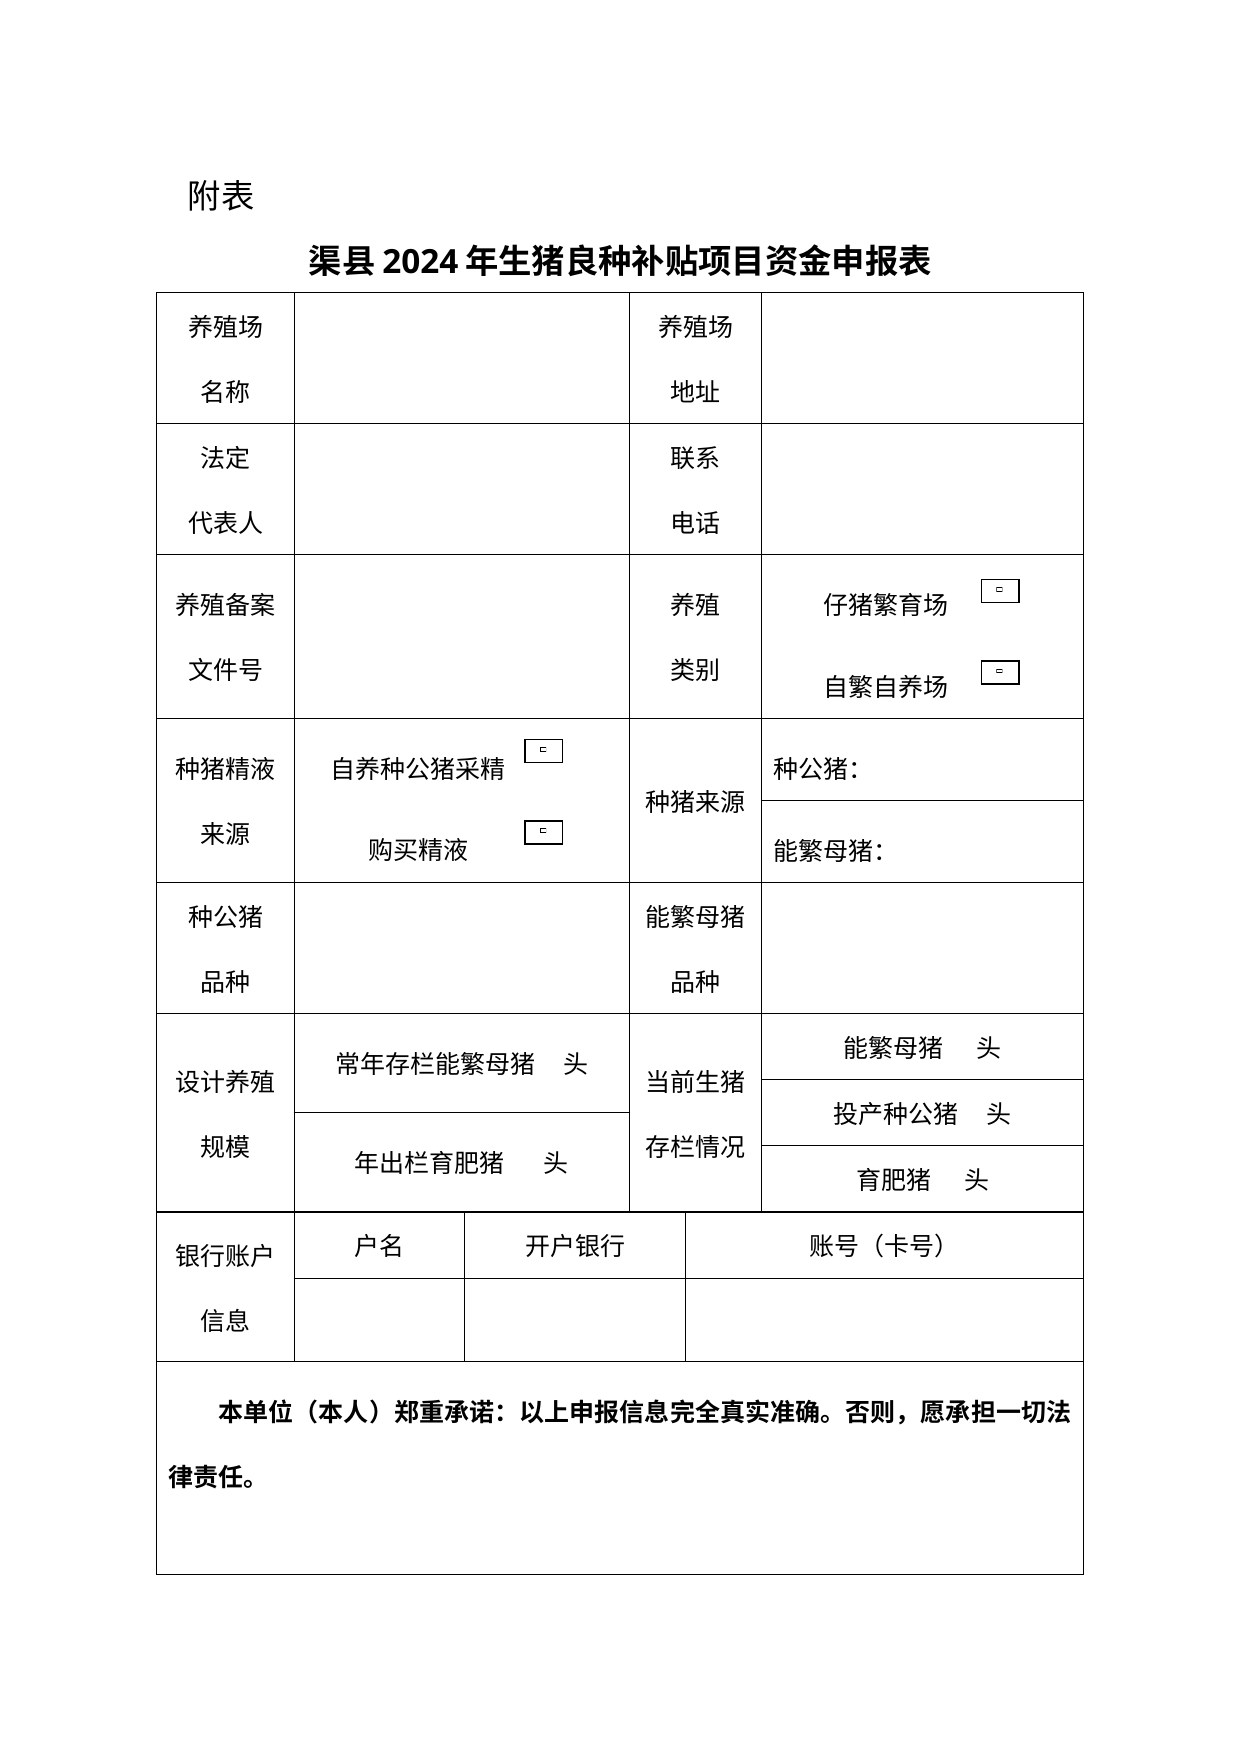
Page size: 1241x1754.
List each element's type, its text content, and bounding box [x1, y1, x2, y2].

table_cell [762, 883, 1083, 1013]
table_cell 养殖备案 文件号 [157, 555, 294, 718]
table_cell 法定 代表人 [157, 424, 294, 554]
table_cell 自养种公猪采精 购买精液 [295, 719, 629, 882]
table_cell 种公猪： [762, 719, 1083, 800]
table_cell [465, 1279, 685, 1361]
table_cell [295, 883, 629, 1013]
table_cell 育肥猪 头 [762, 1146, 1083, 1211]
text 附表 [187, 162, 1053, 227]
table_cell 年出栏育肥猪 头 [295, 1113, 629, 1211]
table_header [295, 293, 629, 423]
table_cell 常年存栏能繁母猪 头 [295, 1014, 629, 1112]
table_header 养殖场 地址 [630, 293, 761, 423]
table_header [762, 293, 1083, 423]
table_cell 种公猪 品种 [157, 883, 294, 1013]
table_cell [295, 424, 629, 554]
table_cell 能繁母猪 头 [762, 1014, 1083, 1079]
table_cell 投产种公猪 头 [762, 1080, 1083, 1145]
table_cell 设计养殖 规模 [157, 1014, 294, 1211]
table_cell 能繁母猪 品种 [630, 883, 761, 1013]
table_cell 当前生猪 存栏情况 [630, 1014, 761, 1211]
table_cell 账号（卡号） [686, 1213, 1083, 1277]
table_cell 户名 [295, 1213, 464, 1277]
table_cell [295, 1279, 464, 1361]
table_cell 养殖 类别 [630, 555, 761, 718]
table_cell [762, 424, 1083, 554]
text 渠县2024年生猪良种补贴项目资金申报表 [187, 227, 1053, 292]
table_cell 联系 电话 [630, 424, 761, 554]
table_header 养殖场 名称 [157, 293, 294, 423]
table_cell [157, 1362, 1083, 1573]
table_cell 开户银行 [465, 1213, 685, 1277]
table_cell [295, 555, 629, 718]
table_cell [686, 1279, 1083, 1361]
table_cell 种猪精液 来源 [157, 719, 294, 882]
table_cell 银行账户 信息 [157, 1213, 294, 1361]
table_cell 种猪来源 [630, 719, 761, 882]
table_cell 能繁母猪： [762, 801, 1083, 882]
table_cell 仔猪繁育场 自繁自养场 [762, 555, 1083, 718]
